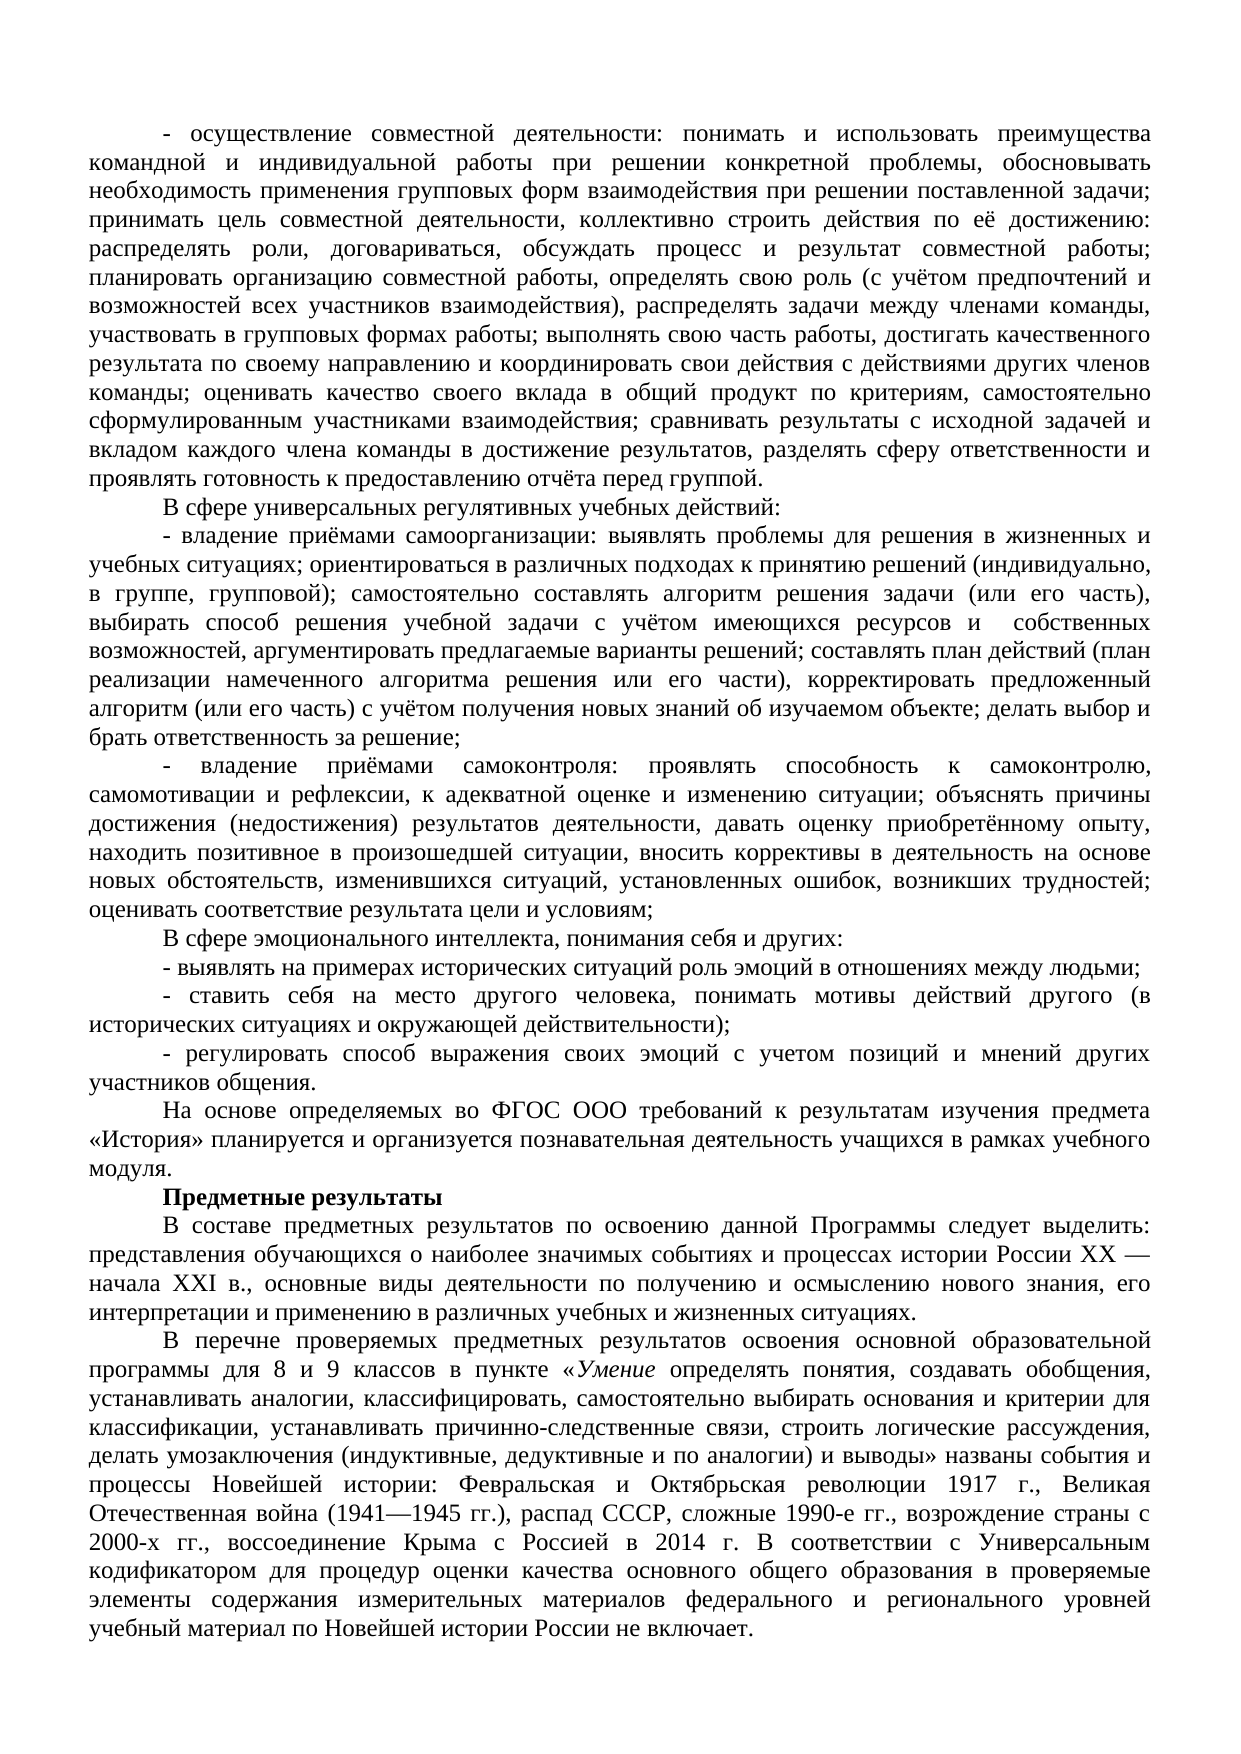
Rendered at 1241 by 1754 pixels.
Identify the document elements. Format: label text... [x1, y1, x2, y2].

text - владение приёмами самоконтроля: проявлять способность к самоконтролю, самомотивации и рефлексии, к адекватной оценке и изменению ситуации; объяснять причины достижения (недостижения) результатов деятельности, давать оценку приобретённому опыту, находить позитивное в произошедшей ситуации, вносить коррективы в деятельность на основе новых обстоятельств, изменившихся ситуаций, установленных ошибок, возникших трудностей; оценивать соответствие результата цели и условиям; [89, 751, 1152, 923]
text В составе предметных результатов по освоению данной Программы следует выделить: представления обучающихся о наиболее значимых событиях и процессах истории России XX —начала XXI в., основные виды деятельности по получению и осмыслению нового знания, его интерпретации и применению в различных учебных и жизненных ситуациях. [89, 1211, 1152, 1326]
text - регулировать способ выражения своих эмоций с учетом позиций и мнений других участников общения. [89, 1038, 1152, 1096]
text В перечне проверяемых предметных результатов освоения основной образовательной программы для 8 и 9 классов в пункте «Умение определять понятия, создавать обобщения, устанавливать аналогии, классифицировать, самостоятельно выбирать основания и критерии для классификации, устанавливать причинно-следственные связи, строить логические рассуждения, делать умозаключения (индуктивные, дедуктивные и по аналогии) и выводы» названы события и процессы Новейшей истории: Февральская и Октябрьская революции 1917 г., Великая Отечественная война (1941—1945 гг.), распад СССР, сложные 1990-е гг., возрождение страны с 2000-х гг., воссоединение Крыма с Россией в 2014 г. В соответствии с Универсальным кодификатором для процедур оценки качества основного общего образования в проверяемые элементы содержания измерительных материалов федерального и регионального уровней учебный материал по Новейшей истории России не включает. [89, 1326, 1152, 1642]
text - владение приёмами самоорганизации: выявлять проблемы для решения в жизненных и учебных ситуациях; ориентироваться в различных подходах к принятию решений (индивидуально, в группе, групповой); самостоятельно составлять алгоритм решения задачи (или его часть), выбирать способ решения учебной задачи с учётом имеющихся ресурсов и собственных возможностей, аргументировать предлагаемые варианты решений; составлять план действий (план реализации намеченного алгоритма решения или его части), корректировать предложенный алгоритм (или его часть) с учётом получения новых знаний об изучаемом объекте; делать выбор и брать ответственность за решение; [89, 521, 1152, 751]
text - выявлять на примерах исторических ситуаций роль эмоций в отношениях между людьми; [89, 952, 1152, 981]
text - ставить себя на место другого человека, понимать мотивы действий другого (в исторических ситуациях и окружающей действительности); [89, 981, 1152, 1038]
text - осуществление совместной деятельности: понимать и использовать преимущества командной и индивидуальной работы при решении конкретной проблемы, обосновывать необходимость применения групповых форм взаимодействия при решении поставленной задачи; принимать цель совместной деятельности, коллективно строить действия по её достижению: распределять роли, договариваться, обсуждать процесс и результат совместной работы; планировать организацию совместной работы, определять свою роль (с учётом предпочтений и возможностей всех участников взаимодействия), распределять задачи между членами команды, участвовать в групповых формах работы; выполнять свою часть работы, достигать качественного результата по своему направлению и координировать свои действия с действиями других членов команды; оценивать качество своего вклада в общий продукт по критериям, самостоятельно сформулированным участниками взаимодействия; сравнивать результаты с исходной задачей и вкладом каждого члена команды в достижение результатов, разделять сферу ответственности и проявлять готовность к предоставлению отчёта перед группой. [89, 118, 1152, 492]
text Предметные результаты [89, 1182, 1152, 1211]
text На основе определяемых во ФГОС ООО требований к результатам изучения предмета «История» планируется и организуется познавательная деятельность учащихся в рамках учебного модуля. [89, 1096, 1152, 1182]
text В сфере эмоционального интеллекта, понимания себя и других: [89, 923, 1152, 952]
text В сфере универсальных регулятивных учебных действий: [89, 492, 1152, 521]
